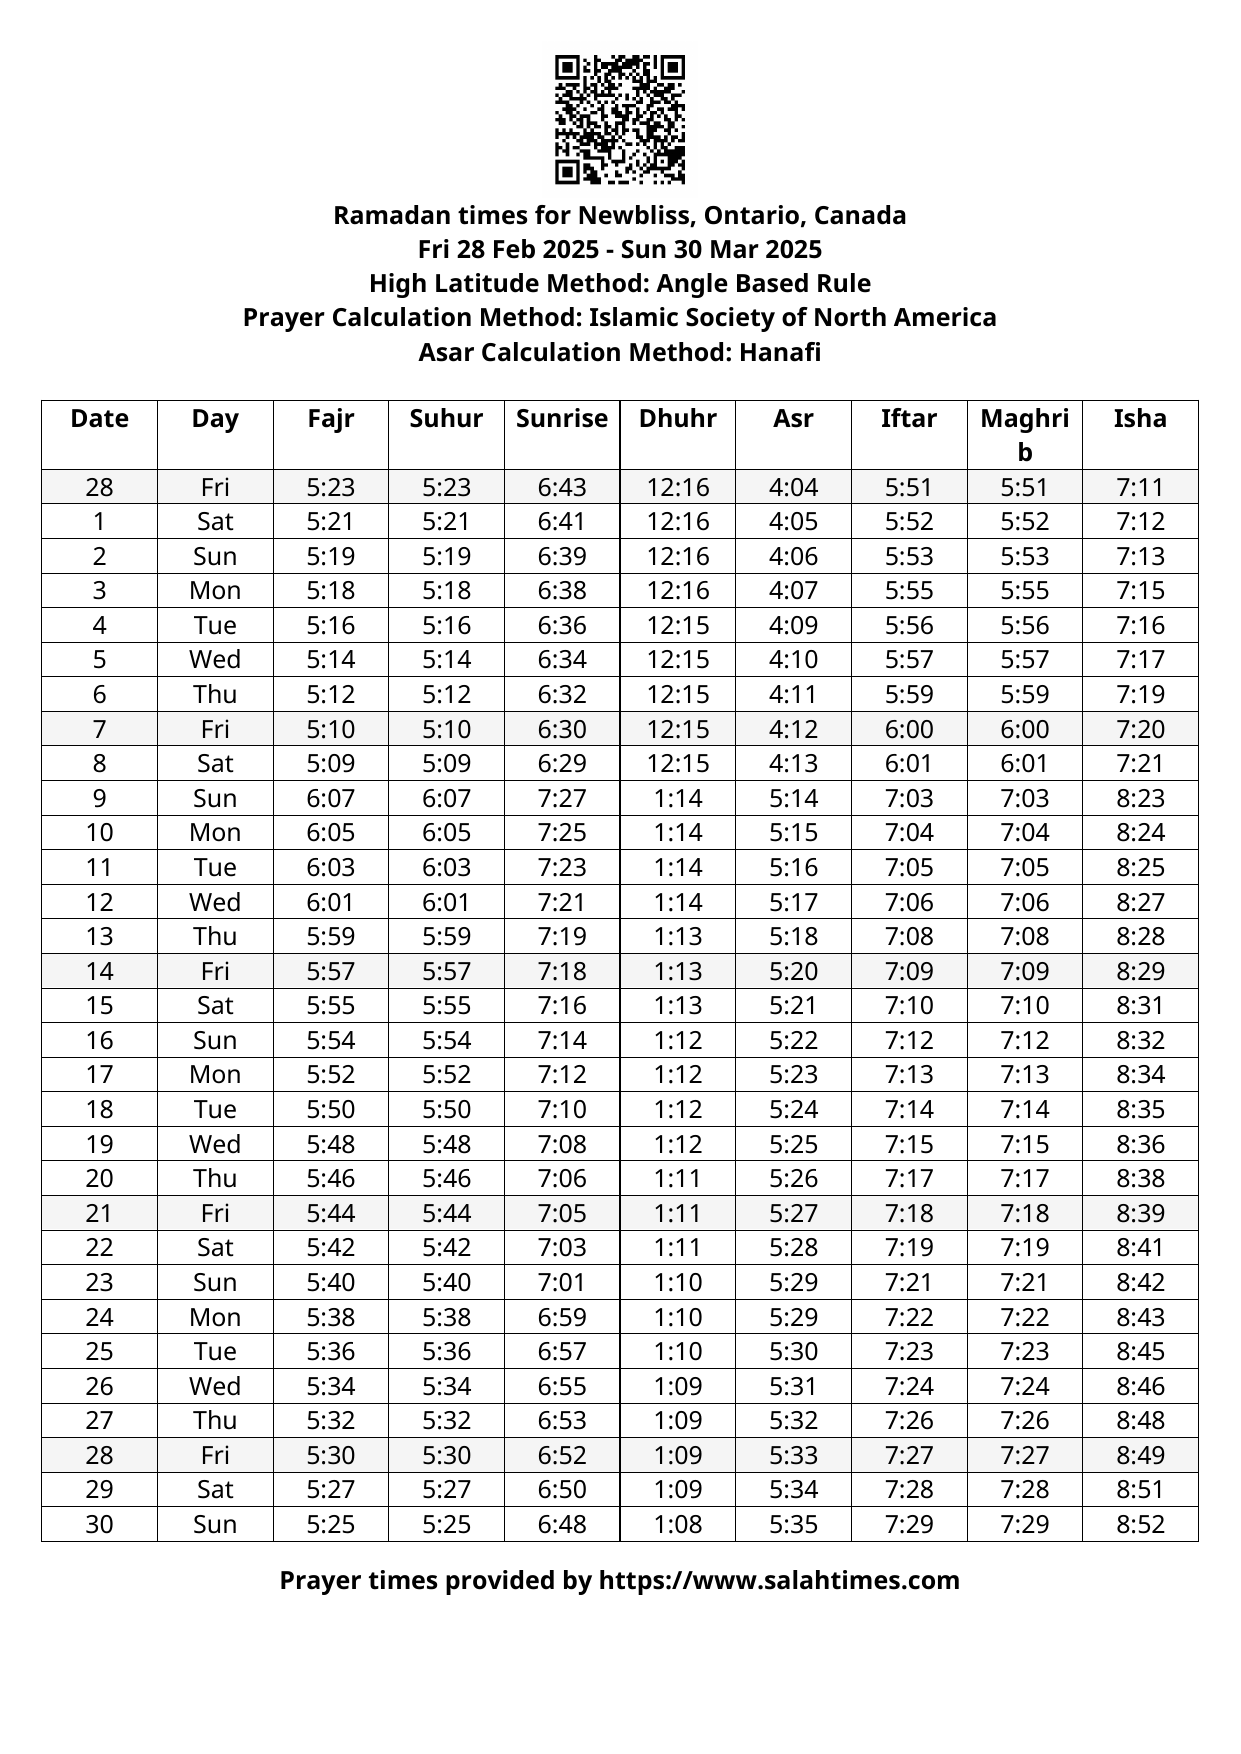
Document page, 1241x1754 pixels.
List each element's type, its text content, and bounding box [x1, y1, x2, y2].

table_cell 12 [42, 885, 157, 918]
table_cell 8:25 [1083, 850, 1198, 884]
table_cell 7:04 [968, 816, 1082, 849]
table_cell 7:14 [505, 1023, 619, 1057]
table_cell 1:10 [621, 1334, 735, 1368]
table_cell 5:36 [389, 1334, 504, 1368]
table_cell 5:19 [274, 539, 388, 572]
table_cell 5:52 [274, 1058, 388, 1091]
table_cell 5:12 [274, 677, 388, 711]
table_cell 1:09 [621, 1404, 735, 1437]
table_cell 5:18 [736, 919, 851, 953]
table_cell 7:04 [852, 816, 967, 849]
table_cell 5:30 [736, 1334, 851, 1368]
table_cell 6:32 [505, 677, 619, 711]
table_cell Sat [158, 989, 273, 1022]
table_cell 5:30 [274, 1438, 388, 1472]
table_cell 8:48 [1083, 1404, 1198, 1437]
table_cell 7:22 [968, 1300, 1082, 1333]
table_cell 5:59 [968, 677, 1082, 711]
table_cell Wed [158, 1127, 273, 1160]
table_cell 7:01 [505, 1265, 619, 1299]
table_cell 7:06 [505, 1161, 619, 1195]
table_cell 7:09 [852, 954, 967, 987]
table_cell 5:09 [389, 746, 504, 780]
table_cell Tue [158, 850, 273, 884]
table_cell 7:19 [968, 1231, 1082, 1264]
table_cell 6:30 [505, 712, 619, 745]
table_cell 6:43 [505, 470, 619, 503]
table_cell 5:09 [274, 746, 388, 780]
table_cell 6:05 [274, 816, 388, 849]
table_cell Sun [158, 1265, 273, 1299]
table_cell Sun [158, 781, 273, 814]
table_cell 5:32 [389, 1404, 504, 1437]
table_cell 5:21 [274, 504, 388, 538]
table_cell 5:59 [852, 677, 967, 711]
table_cell 5:36 [274, 1334, 388, 1368]
table_cell 1:11 [621, 1196, 735, 1229]
table_cell 1:08 [621, 1507, 735, 1541]
table_cell 7:22 [852, 1300, 967, 1333]
table_cell 7:18 [505, 954, 619, 987]
table_cell 8:31 [1083, 989, 1198, 1022]
table_cell 1:10 [621, 1265, 735, 1299]
table_cell 6:03 [389, 850, 504, 884]
table_cell 5:16 [736, 850, 851, 884]
table_cell 7:05 [505, 1196, 619, 1229]
table_cell 5:17 [736, 885, 851, 918]
table_cell 7:13 [852, 1058, 967, 1091]
table_cell 12:15 [621, 608, 735, 642]
table_cell 5:26 [736, 1161, 851, 1195]
table_cell 5:16 [389, 608, 504, 642]
table_cell 6:03 [274, 850, 388, 884]
table_cell 4:13 [736, 746, 851, 780]
table_cell 5:27 [389, 1473, 504, 1506]
table_cell 5 [42, 643, 157, 676]
table_cell 7:08 [968, 919, 1082, 953]
table_cell 7:29 [968, 1507, 1082, 1541]
table_cell 5:52 [968, 504, 1082, 538]
table_cell 8 [42, 746, 157, 780]
table_cell 7:17 [968, 1161, 1082, 1195]
table_cell 4:06 [736, 539, 851, 572]
table_cell 5:12 [389, 677, 504, 711]
table_cell Tue [158, 1092, 273, 1126]
table_cell 5:23 [736, 1058, 851, 1091]
table_cell 8:38 [1083, 1161, 1198, 1195]
table_cell 5:14 [274, 643, 388, 676]
table_cell Mon [158, 816, 273, 849]
table_cell 5:55 [274, 989, 388, 1022]
table_cell 27 [42, 1404, 157, 1437]
table_cell 6:07 [389, 781, 504, 814]
table_cell 6:50 [505, 1473, 619, 1506]
table_cell 1:14 [621, 850, 735, 884]
table_cell 1:11 [621, 1161, 735, 1195]
table_cell 7:10 [505, 1092, 619, 1126]
table_cell 5:59 [389, 919, 504, 953]
table_cell 7:26 [852, 1404, 967, 1437]
table_cell 7:25 [505, 816, 619, 849]
table_cell 7:28 [968, 1473, 1082, 1506]
table_cell 22 [42, 1231, 157, 1264]
table_cell 7:16 [1083, 608, 1198, 642]
table_cell 4:11 [736, 677, 851, 711]
table_cell 5:32 [274, 1404, 388, 1437]
table_cell 24 [42, 1300, 157, 1333]
table_cell 7:05 [852, 850, 967, 884]
table_cell 2 [42, 539, 157, 572]
table_cell 18 [42, 1092, 157, 1126]
table_cell 1:09 [621, 1369, 735, 1402]
table_cell 8:28 [1083, 919, 1198, 953]
table_cell 6:36 [505, 608, 619, 642]
table_cell 7:06 [968, 885, 1082, 918]
table_cell 5:23 [274, 470, 388, 503]
table_cell 5:20 [736, 954, 851, 987]
table_cell 7:20 [1083, 712, 1198, 745]
table_cell 5:42 [274, 1231, 388, 1264]
table_cell 5:34 [389, 1369, 504, 1402]
table_cell Mon [158, 1300, 273, 1333]
table_header Dhuhr [621, 401, 735, 469]
table_cell 8:27 [1083, 885, 1198, 918]
table_cell 19 [42, 1127, 157, 1160]
table_cell 5:14 [389, 643, 504, 676]
table_cell 28 [42, 470, 157, 503]
table_cell 8:45 [1083, 1334, 1198, 1368]
table_cell 7:15 [968, 1127, 1082, 1160]
table_cell 6:57 [505, 1334, 619, 1368]
table_cell 8:39 [1083, 1196, 1198, 1229]
table_cell 17 [42, 1058, 157, 1091]
table_cell Mon [158, 1058, 273, 1091]
text Prayer Calculation Method: Islamic Society of North America [42, 300, 1198, 334]
table_cell 23 [42, 1265, 157, 1299]
table_cell 12:16 [621, 504, 735, 538]
table_cell 4 [42, 608, 157, 642]
table_cell 5:57 [852, 643, 967, 676]
table_cell 12:16 [621, 574, 735, 607]
table_cell 6:01 [852, 746, 967, 780]
table_header Maghrib [968, 401, 1082, 469]
table_cell 1 [42, 504, 157, 538]
table_header Sunrise [505, 401, 619, 469]
table_cell Tue [158, 1334, 273, 1368]
table_cell 5:55 [852, 574, 967, 607]
table_cell 21 [42, 1196, 157, 1229]
table_cell 1:12 [621, 1058, 735, 1091]
table_cell 7:12 [505, 1058, 619, 1091]
table_cell 8:32 [1083, 1023, 1198, 1057]
table_cell 5:30 [389, 1438, 504, 1472]
table_cell 12:15 [621, 746, 735, 780]
table_cell 13 [42, 919, 157, 953]
table_cell 1:12 [621, 1023, 735, 1057]
table_cell 14 [42, 954, 157, 987]
table_header Asr [736, 401, 851, 469]
table_cell 6:38 [505, 574, 619, 607]
table_cell 5:31 [736, 1369, 851, 1402]
table_cell 4:10 [736, 643, 851, 676]
table_cell 5:57 [389, 954, 504, 987]
table_cell 5:57 [968, 643, 1082, 676]
table_cell Thu [158, 919, 273, 953]
table_cell Mon [158, 574, 273, 607]
table_cell 5:46 [389, 1161, 504, 1195]
table_cell 12:15 [621, 643, 735, 676]
table_cell 7:09 [968, 954, 1082, 987]
table_cell 5:48 [274, 1127, 388, 1160]
text High Latitude Method: Angle Based Rule [42, 266, 1198, 300]
table_cell 6:01 [389, 885, 504, 918]
table_cell 7 [42, 712, 157, 745]
table_cell 7:19 [852, 1231, 967, 1264]
table_header Day [158, 401, 273, 469]
table_cell Sat [158, 1231, 273, 1264]
table_cell Thu [158, 677, 273, 711]
table_cell 5:35 [736, 1507, 851, 1541]
table_cell Fri [158, 470, 273, 503]
table_cell 7:27 [505, 781, 619, 814]
table_cell 1:11 [621, 1231, 735, 1264]
table_cell 5:53 [852, 539, 967, 572]
table_cell Wed [158, 1369, 273, 1402]
table_header Fajr [274, 401, 388, 469]
table_cell 5:10 [389, 712, 504, 745]
table_cell 6:55 [505, 1369, 619, 1402]
table_cell 15 [42, 989, 157, 1022]
table_cell 1:14 [621, 885, 735, 918]
table_header Suhur [389, 401, 504, 469]
table_cell 11 [42, 850, 157, 884]
table_cell 1:09 [621, 1438, 735, 1472]
table_cell 8:52 [1083, 1507, 1198, 1541]
table_cell 7:17 [1083, 643, 1198, 676]
table_cell 7:12 [852, 1023, 967, 1057]
table_cell Sat [158, 1473, 273, 1506]
table_cell 7:14 [852, 1092, 967, 1126]
table_cell 8:36 [1083, 1127, 1198, 1160]
table_cell 8:42 [1083, 1265, 1198, 1299]
table_cell 12:15 [621, 712, 735, 745]
table_cell 6:05 [389, 816, 504, 849]
table_cell 5:22 [736, 1023, 851, 1057]
table_cell 5:56 [852, 608, 967, 642]
table_cell 4:09 [736, 608, 851, 642]
table_cell 7:12 [1083, 504, 1198, 538]
table_cell 8:35 [1083, 1092, 1198, 1126]
table_cell 8:49 [1083, 1438, 1198, 1472]
table_cell 5:54 [274, 1023, 388, 1057]
table_cell 6:53 [505, 1404, 619, 1437]
table_cell 6:01 [968, 746, 1082, 780]
table_cell 8:34 [1083, 1058, 1198, 1091]
table_cell 5:28 [736, 1231, 851, 1264]
table_cell 5:48 [389, 1127, 504, 1160]
table_cell 5:19 [389, 539, 504, 572]
table_cell 20 [42, 1161, 157, 1195]
table_cell 8:23 [1083, 781, 1198, 814]
table_header Isha [1083, 401, 1198, 469]
table_cell 4:04 [736, 470, 851, 503]
table_cell 7:13 [968, 1058, 1082, 1091]
table_cell 5:34 [274, 1369, 388, 1402]
table_cell 5:38 [274, 1300, 388, 1333]
table_cell 5:10 [274, 712, 388, 745]
text Ramadan times for Newbliss, Ontario, Canada [42, 198, 1198, 232]
table_cell 7:03 [968, 781, 1082, 814]
table_cell Fri [158, 954, 273, 987]
table_header Date [42, 401, 157, 469]
table_cell 5:44 [389, 1196, 504, 1229]
table_cell 12:15 [621, 677, 735, 711]
table_cell Sun [158, 1023, 273, 1057]
table_cell 5:14 [736, 781, 851, 814]
table_cell 5:18 [389, 574, 504, 607]
table_cell 5:38 [389, 1300, 504, 1333]
table_cell 7:10 [968, 989, 1082, 1022]
table_cell 7:28 [852, 1473, 967, 1506]
table_cell 7:03 [505, 1231, 619, 1264]
table_cell 7:23 [505, 850, 619, 884]
table_cell 5:54 [389, 1023, 504, 1057]
table_cell 5:40 [389, 1265, 504, 1299]
table_cell Fri [158, 712, 273, 745]
table_cell 7:11 [1083, 470, 1198, 503]
table_cell 5:50 [389, 1092, 504, 1126]
table_cell 1:12 [621, 1092, 735, 1126]
table_cell 7:18 [852, 1196, 967, 1229]
table_cell 5:56 [968, 608, 1082, 642]
table_cell 5:27 [274, 1473, 388, 1506]
table_cell Sat [158, 504, 273, 538]
table_cell Tue [158, 608, 273, 642]
table_cell 7:27 [852, 1438, 967, 1472]
table_cell 7:12 [968, 1023, 1082, 1057]
table_cell 7:23 [968, 1334, 1082, 1368]
table_cell Sat [158, 746, 273, 780]
table_cell 6:59 [505, 1300, 619, 1333]
table_cell 8:43 [1083, 1300, 1198, 1333]
table_cell 5:34 [736, 1473, 851, 1506]
table_cell 6:29 [505, 746, 619, 780]
table_cell 6:48 [505, 1507, 619, 1541]
table_cell 7:16 [505, 989, 619, 1022]
table_cell 7:06 [852, 885, 967, 918]
table_cell 1:13 [621, 954, 735, 987]
table_cell 8:24 [1083, 816, 1198, 849]
table_cell 6:52 [505, 1438, 619, 1472]
table_cell 7:29 [852, 1507, 967, 1541]
table_cell 7:19 [1083, 677, 1198, 711]
table_cell Fri [158, 1196, 273, 1229]
table_cell 6:41 [505, 504, 619, 538]
table_cell 7:15 [852, 1127, 967, 1160]
table_cell 5:25 [736, 1127, 851, 1160]
table_cell Sun [158, 539, 273, 572]
table_cell 7:27 [968, 1438, 1082, 1472]
table_cell 6:39 [505, 539, 619, 572]
table_cell 6:34 [505, 643, 619, 676]
table_cell Sun [158, 1507, 273, 1541]
table_cell 5:55 [389, 989, 504, 1022]
table_cell 4:12 [736, 712, 851, 745]
table_cell 5:50 [274, 1092, 388, 1126]
table_cell 7:17 [852, 1161, 967, 1195]
table_cell 7:24 [852, 1369, 967, 1402]
table_cell 5:25 [274, 1507, 388, 1541]
text Prayer times provided by https://www.salahtimes.com [42, 1563, 1198, 1597]
table_cell 9 [42, 781, 157, 814]
table_cell 5:33 [736, 1438, 851, 1472]
table_cell 7:19 [505, 919, 619, 953]
table_cell Wed [158, 643, 273, 676]
table_cell 5:46 [274, 1161, 388, 1195]
table_cell 5:24 [736, 1092, 851, 1126]
table_cell 12:16 [621, 470, 735, 503]
table_cell 1:13 [621, 989, 735, 1022]
table_cell 5:23 [389, 470, 504, 503]
table_cell 7:21 [968, 1265, 1082, 1299]
table_cell 5:16 [274, 608, 388, 642]
table_cell 1:14 [621, 816, 735, 849]
table_cell 7:13 [1083, 539, 1198, 572]
table_cell 5:52 [852, 504, 967, 538]
table_cell 7:21 [852, 1265, 967, 1299]
table_cell 5:51 [852, 470, 967, 503]
table_cell 8:29 [1083, 954, 1198, 987]
table_header Iftar [852, 401, 967, 469]
table_cell 1:09 [621, 1473, 735, 1506]
table_cell 5:59 [274, 919, 388, 953]
table_cell 7:24 [968, 1369, 1082, 1402]
table_cell 7:05 [968, 850, 1082, 884]
table_cell 12:16 [621, 539, 735, 572]
table_cell 5:29 [736, 1300, 851, 1333]
table_cell 5:53 [968, 539, 1082, 572]
table_cell 1:10 [621, 1300, 735, 1333]
table_cell 8:51 [1083, 1473, 1198, 1506]
table_cell 1:14 [621, 781, 735, 814]
table_cell 5:42 [389, 1231, 504, 1264]
table_cell 6:00 [968, 712, 1082, 745]
table_cell 1:13 [621, 919, 735, 953]
text Fri 28 Feb 2025 - Sun 30 Mar 2025 [42, 232, 1198, 266]
table_cell 1:12 [621, 1127, 735, 1160]
table_cell 7:21 [1083, 746, 1198, 780]
table_cell 5:51 [968, 470, 1082, 503]
table_cell 5:21 [736, 989, 851, 1022]
table_cell Fri [158, 1438, 273, 1472]
table_cell 28 [42, 1438, 157, 1472]
text Asar Calculation Method: Hanafi [42, 334, 1198, 368]
table_cell 8:46 [1083, 1369, 1198, 1402]
table_cell 5:21 [389, 504, 504, 538]
table_cell Thu [158, 1404, 273, 1437]
table_cell Thu [158, 1161, 273, 1195]
table_cell 7:10 [852, 989, 967, 1022]
table_cell 7:14 [968, 1092, 1082, 1126]
table_cell 8:41 [1083, 1231, 1198, 1264]
table_cell Wed [158, 885, 273, 918]
table_cell 26 [42, 1369, 157, 1402]
table_cell 5:15 [736, 816, 851, 849]
table_cell 4:07 [736, 574, 851, 607]
table_cell 7:26 [968, 1404, 1082, 1437]
table_cell 7:08 [505, 1127, 619, 1160]
table_cell 7:03 [852, 781, 967, 814]
table_cell 5:27 [736, 1196, 851, 1229]
table_cell 6 [42, 677, 157, 711]
table_cell 7:08 [852, 919, 967, 953]
table_cell 29 [42, 1473, 157, 1506]
table_cell 10 [42, 816, 157, 849]
picture [542, 41, 699, 198]
table_cell 5:52 [389, 1058, 504, 1091]
table_cell 5:18 [274, 574, 388, 607]
table_cell 7:18 [968, 1196, 1082, 1229]
table_cell 16 [42, 1023, 157, 1057]
table_cell 5:25 [389, 1507, 504, 1541]
table_cell 25 [42, 1334, 157, 1368]
table_cell 5:57 [274, 954, 388, 987]
table_cell 3 [42, 574, 157, 607]
table_cell 7:21 [505, 885, 619, 918]
table_cell 7:15 [1083, 574, 1198, 607]
table_cell 6:07 [274, 781, 388, 814]
table_cell 4:05 [736, 504, 851, 538]
table_cell 5:40 [274, 1265, 388, 1299]
table_cell 5:29 [736, 1265, 851, 1299]
table_cell 5:32 [736, 1404, 851, 1437]
table_cell 6:01 [274, 885, 388, 918]
table_cell 7:23 [852, 1334, 967, 1368]
table_cell 30 [42, 1507, 157, 1541]
table_cell 5:44 [274, 1196, 388, 1229]
table_cell 5:55 [968, 574, 1082, 607]
table_cell 6:00 [852, 712, 967, 745]
